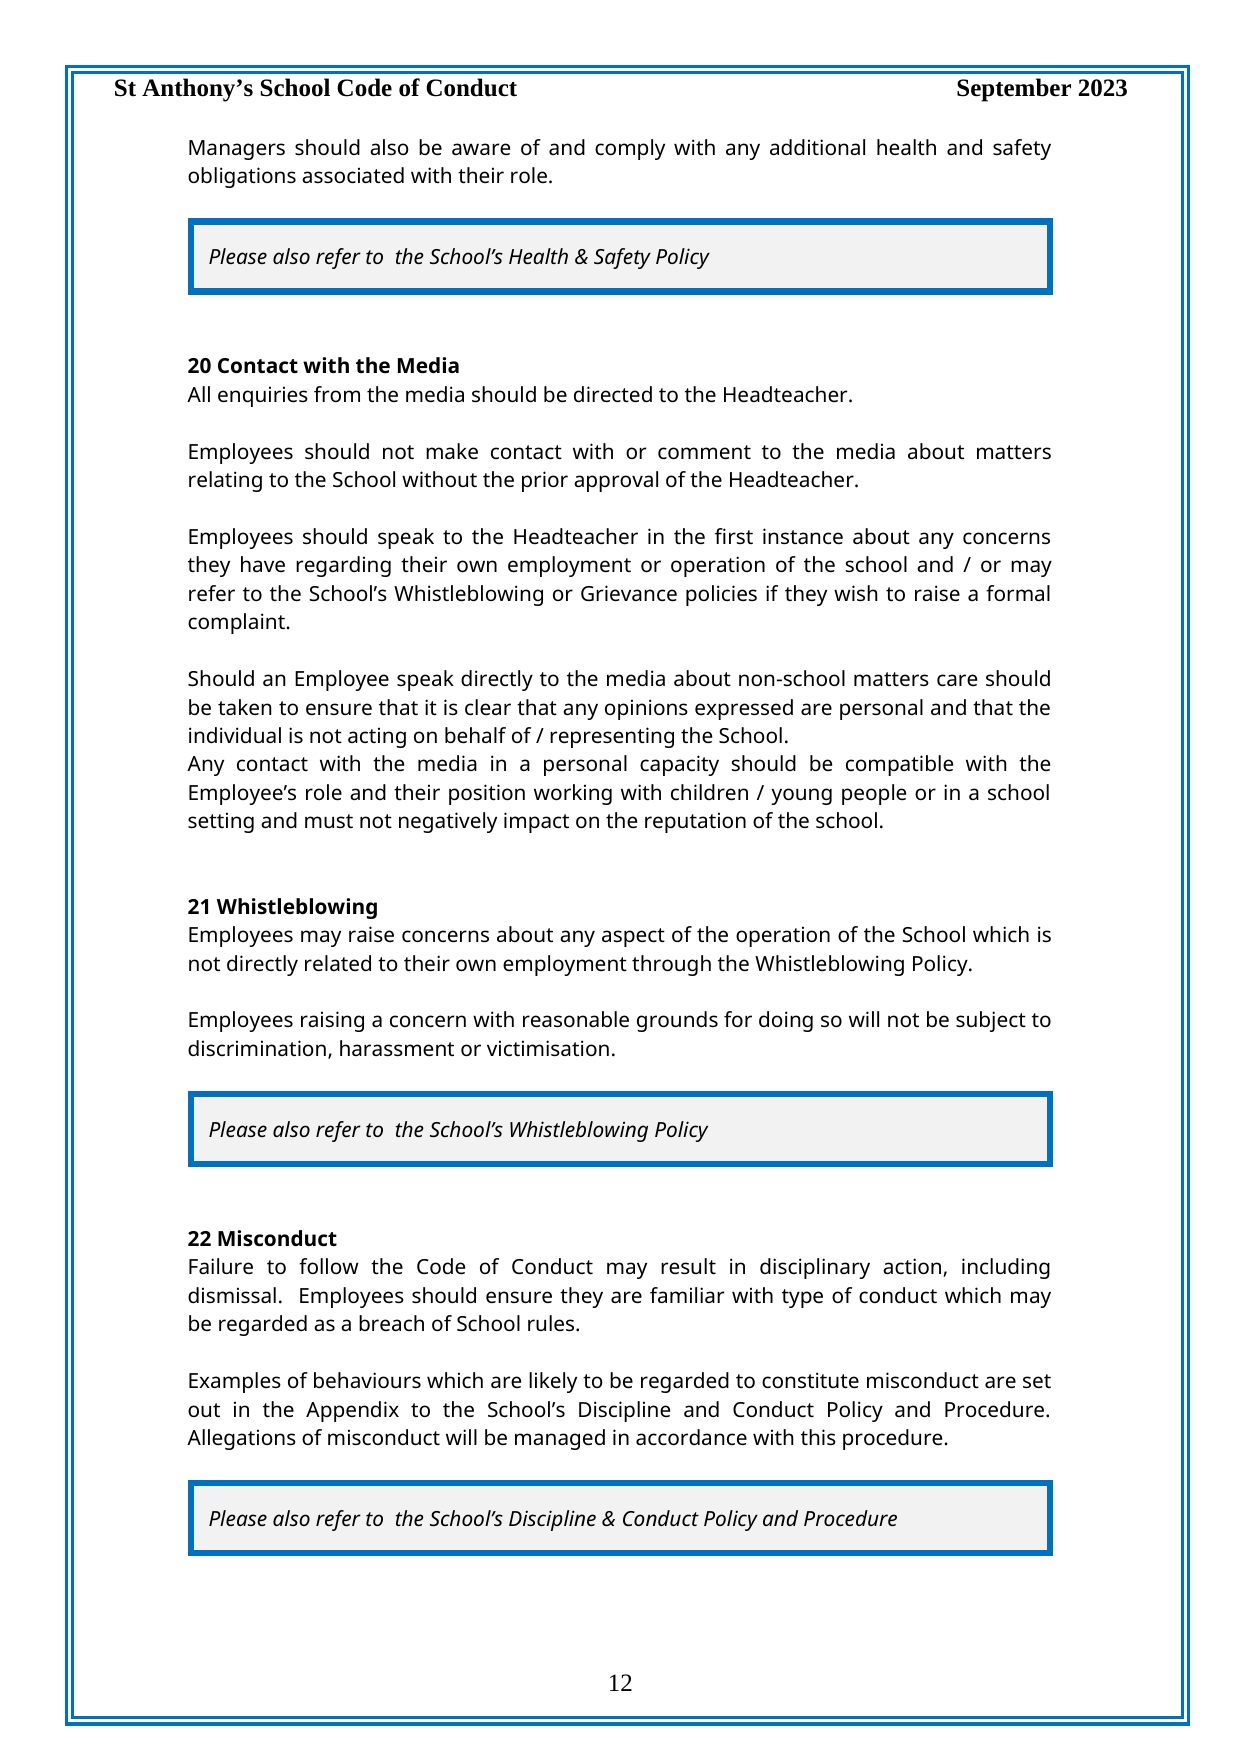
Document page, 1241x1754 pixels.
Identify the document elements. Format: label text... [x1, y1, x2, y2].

table_header Please also refer to the School’s Discipline & Conduct Policy and Procedure [194, 1486, 1047, 1550]
subtitle All enquiries from the media should be directed to the Headteacher. [187, 380, 1053, 408]
subtitle 20 Contact with the Media [187, 351, 1053, 380]
subtitle Employees should not make contact with or comment to the media about matters relating to the School without the prior approval of the Headteacher. [187, 437, 1053, 494]
subtitle 22 Misconduct [187, 1224, 1053, 1252]
subtitle Failure to follow the Code of Conduct may result in disciplinary action, including dismissal. Employees should ensure they are familiar with type of conduct which may be regarded as a breach of School rules. [187, 1252, 1053, 1338]
subtitle Employees raising a concern with reasonable grounds for doing so will not be subject to discrimination, harassment or victimisation. [187, 1006, 1053, 1062]
subtitle Employees may raise concerns about any aspect of the operation of the School which is not directly related to their own employment through the Whistleblowing Policy. [187, 920, 1053, 977]
text Managers should also be aware of and comply with any additional health and safety obligations associated with their role. [187, 133, 1053, 190]
subtitle 21 Whistleblowing [187, 892, 1053, 920]
table_header Please also refer to the School’s Whistleblowing Policy [194, 1097, 1047, 1161]
subtitle Should an Employee speak directly to the media about non-school matters care should be taken to ensure that it is clear that any opinions expressed are personal and that the individual is not acting on behalf of / representing the School. [187, 664, 1053, 749]
subtitle Examples of behaviours which are likely to be regarded to constitute misconduct are set out in the Appendix to the School’s Discipline and Conduct Policy and Procedure. Allegations of misconduct will be managed in accordance with this procedure. [187, 1366, 1053, 1452]
table_header Please also refer to the School’s Health & Safety Policy [194, 225, 1047, 288]
subtitle Any contact with the media in a personal capacity should be compatible with the Employee’s role and their position working with children / young people or in a school setting and must not negatively impact on the reputation of the school. [187, 749, 1053, 835]
subtitle Employees should speak to the Headteacher in the first instance about any concerns they have regarding their own employment or operation of the school and / or may refer to the School’s Whistleblowing or Grievance policies if they wish to raise a formal complaint. [187, 522, 1053, 636]
